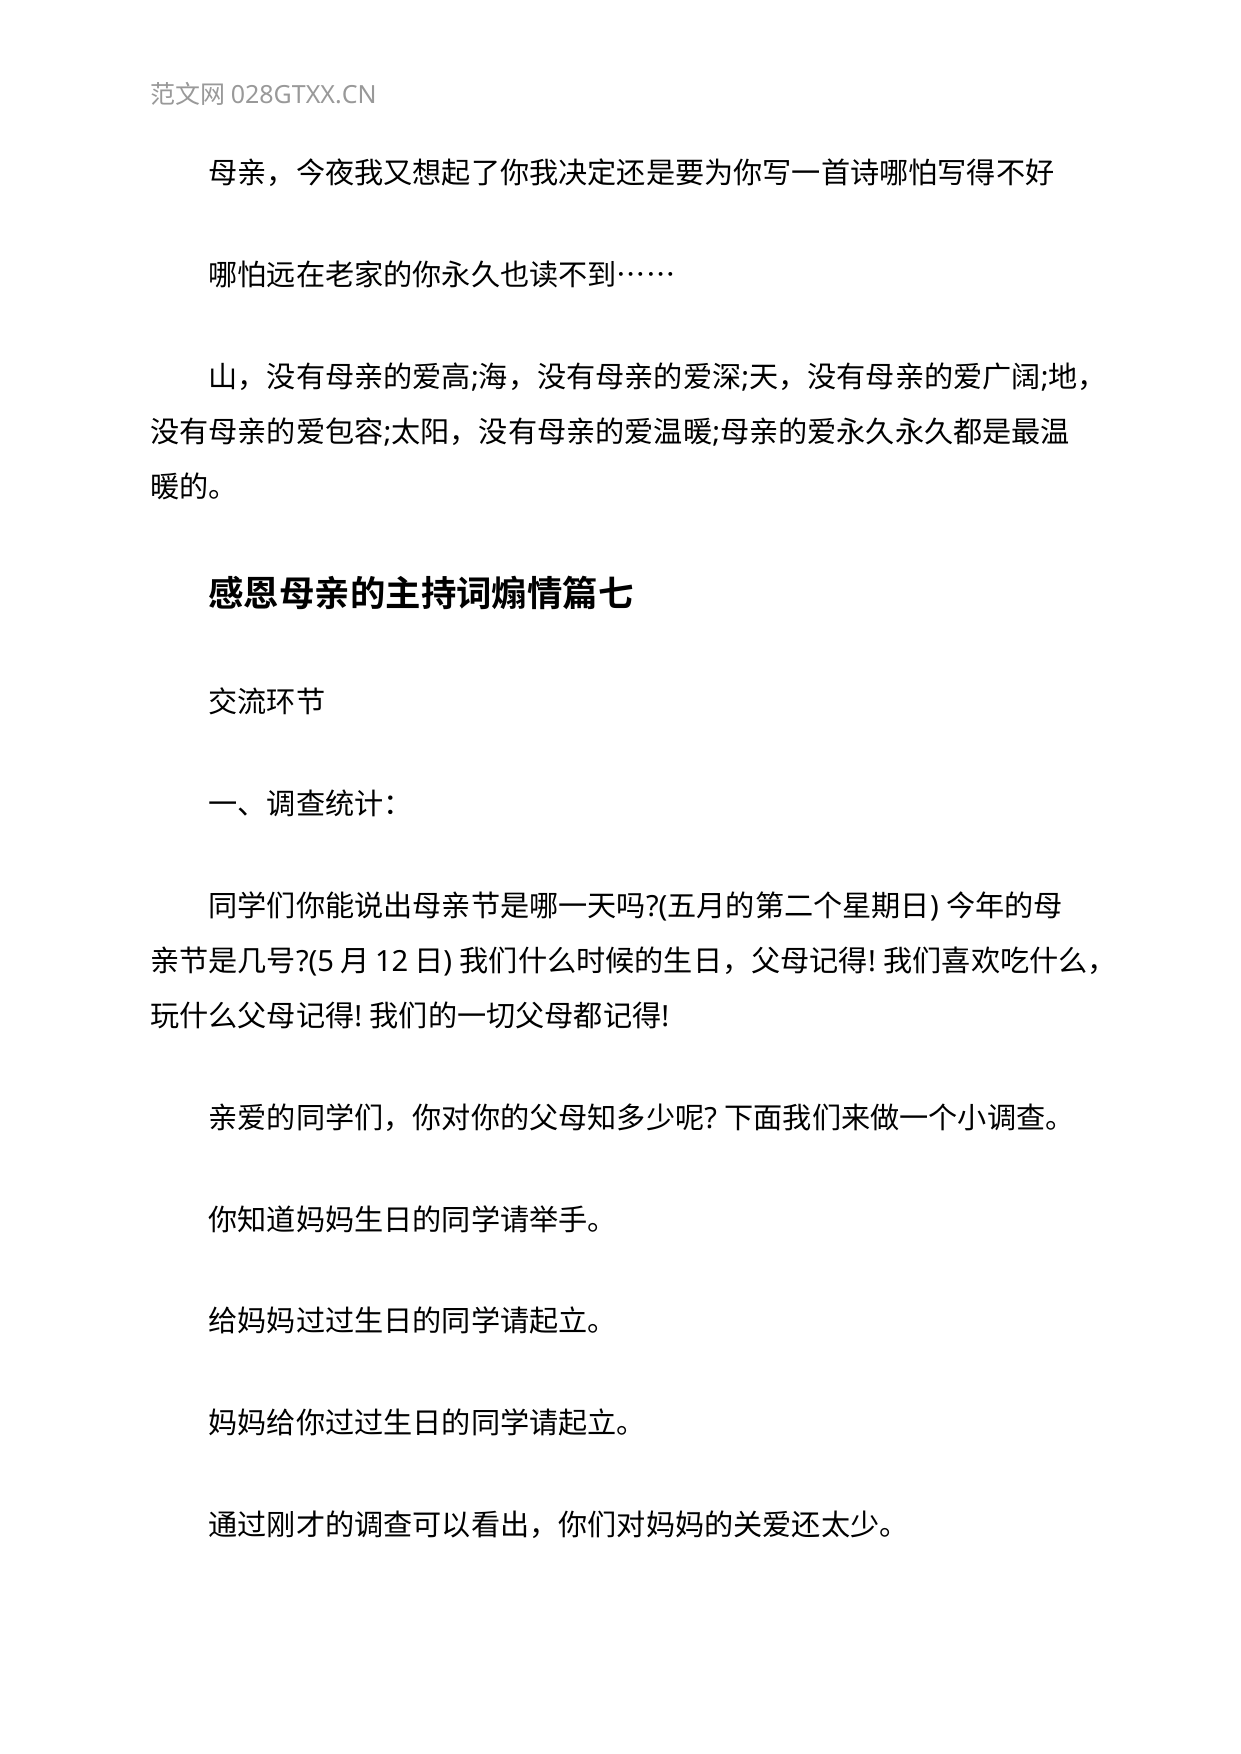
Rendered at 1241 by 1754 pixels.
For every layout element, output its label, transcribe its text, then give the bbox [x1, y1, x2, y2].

text 山，没有母亲的爱高;海，没有母亲的爱深;天，没有母亲的爱广阔;地，没有母亲的爱包容;太阳，没有母亲的爱温暖;母亲的爱永久永久都是最温暖的。 [150, 353, 1090, 506]
text 给妈妈过过生日的同学请起立。 [150, 1298, 1090, 1340]
text 交流环节 [150, 679, 1090, 721]
text 亲爱的同学们，你对你的父母知多少呢? 下面我们来做一个小调查。 [150, 1094, 1090, 1137]
text 感恩母亲的主持词煽情篇七 [150, 565, 1090, 617]
text 同学们你能说出母亲节是哪一天吗?(五月的第二个星期日) 今年的母亲节是几号?(5月12日) 我们什么时候的生日，父母记得! 我们喜欢吃什么，玩什么父母记得! 我们的一切父母都记得! [150, 882, 1090, 1035]
text 通过刚才的调查可以看出，你们对妈妈的关爱还太少。 [150, 1502, 1090, 1544]
text 母亲，今夜我又想起了你我决定还是要为你写一首诗哪怕写得不好 [150, 150, 1090, 192]
text 你知道妈妈生日的同学请举手。 [150, 1196, 1090, 1238]
text 一、调查统计： [150, 781, 1090, 823]
text 妈妈给你过过生日的同学请起立。 [150, 1400, 1090, 1442]
text 哪怕远在老家的你永久也读不到…… [150, 252, 1090, 294]
